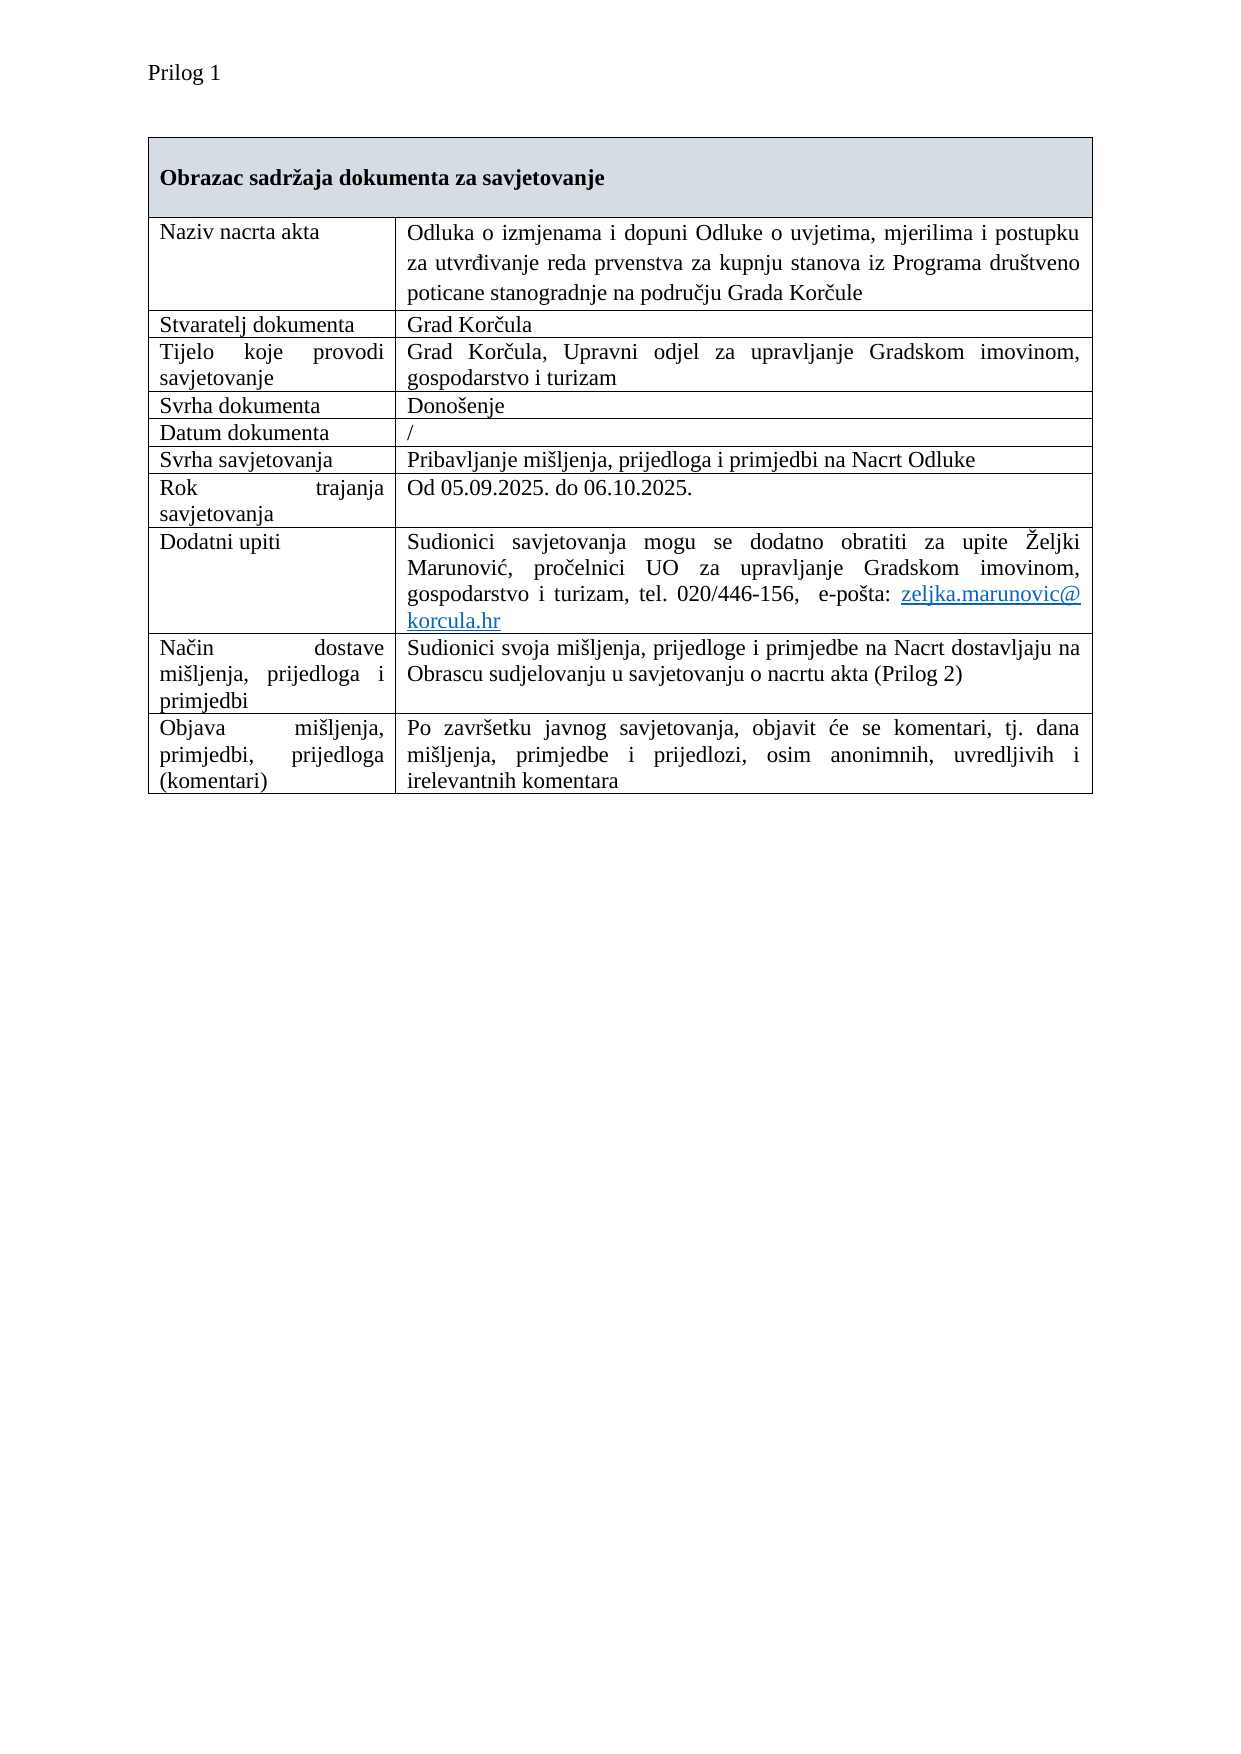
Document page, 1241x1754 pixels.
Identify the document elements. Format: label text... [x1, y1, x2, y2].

table_cell Donošenje [396, 392, 1092, 418]
table_cell Svrha savjetovanja [149, 447, 395, 473]
table_cell Objava mišljenja, primjedbi, prijedloga (komentari) [149, 714, 395, 793]
table_cell Grad Korčula [396, 311, 1092, 337]
table_cell Pribavljanje mišljenja, prijedloga i primjedbi na Nacrt Odluke [396, 447, 1092, 473]
table_cell Svrha dokumenta [149, 392, 395, 418]
table_cell Naziv nacrta akta [149, 218, 395, 309]
table_cell Od 05.09.2025. do 06.10.2025. [396, 474, 1092, 527]
table_cell Tijelo koje provodi savjetovanje [149, 338, 395, 391]
table_cell Sudionici savjetovanja mogu se dodatno obratiti za upite Željki Marunović, pročelnici UO za upravljanje Gradskom imovinom, gospodarstvo i turizam, tel. 020/446-156, e-pošta: zeljka.marunovic@ korcula.hr [396, 528, 1092, 633]
table_cell Odluka o izmjenama i dopuni Odluke o uvjetima, mjerilima i postupku za utvrđivanje reda prvenstva za kupnju stanova iz Programa društveno poticane stanogradnje na području Grada Korčule [396, 218, 1092, 309]
table_cell Datum dokumenta [149, 419, 395, 446]
table_cell Grad Korčula, Upravni odjel za upravljanje Gradskom imovinom, gospodarstvo i turizam [396, 338, 1092, 391]
table_cell Dodatni upiti [149, 528, 395, 633]
table_cell Sudionici svoja mišljenja, prijedloge i primjedbe na Nacrt dostavljaju na Obrascu sudjelovanju u savjetovanju o nacrtu akta (Prilog 2) [396, 634, 1092, 713]
table_cell Rok trajanja savjetovanja [149, 474, 395, 527]
text Prilog 1 [148, 59, 1093, 86]
table_cell Način dostave mišljenja, prijedloga i primjedbi [149, 634, 395, 713]
table_cell / [396, 419, 1092, 446]
table_cell Stvaratelj dokumenta [149, 311, 395, 337]
table_header Obrazac sadržaja dokumenta za savjetovanje [149, 138, 1092, 217]
table_cell Po završetku javnog savjetovanja, objavit će se komentari, tj. dana mišljenja, primjedbe i prijedlozi, osim anonimnih, uvredljivih i irelevantnih komentara [396, 714, 1092, 793]
